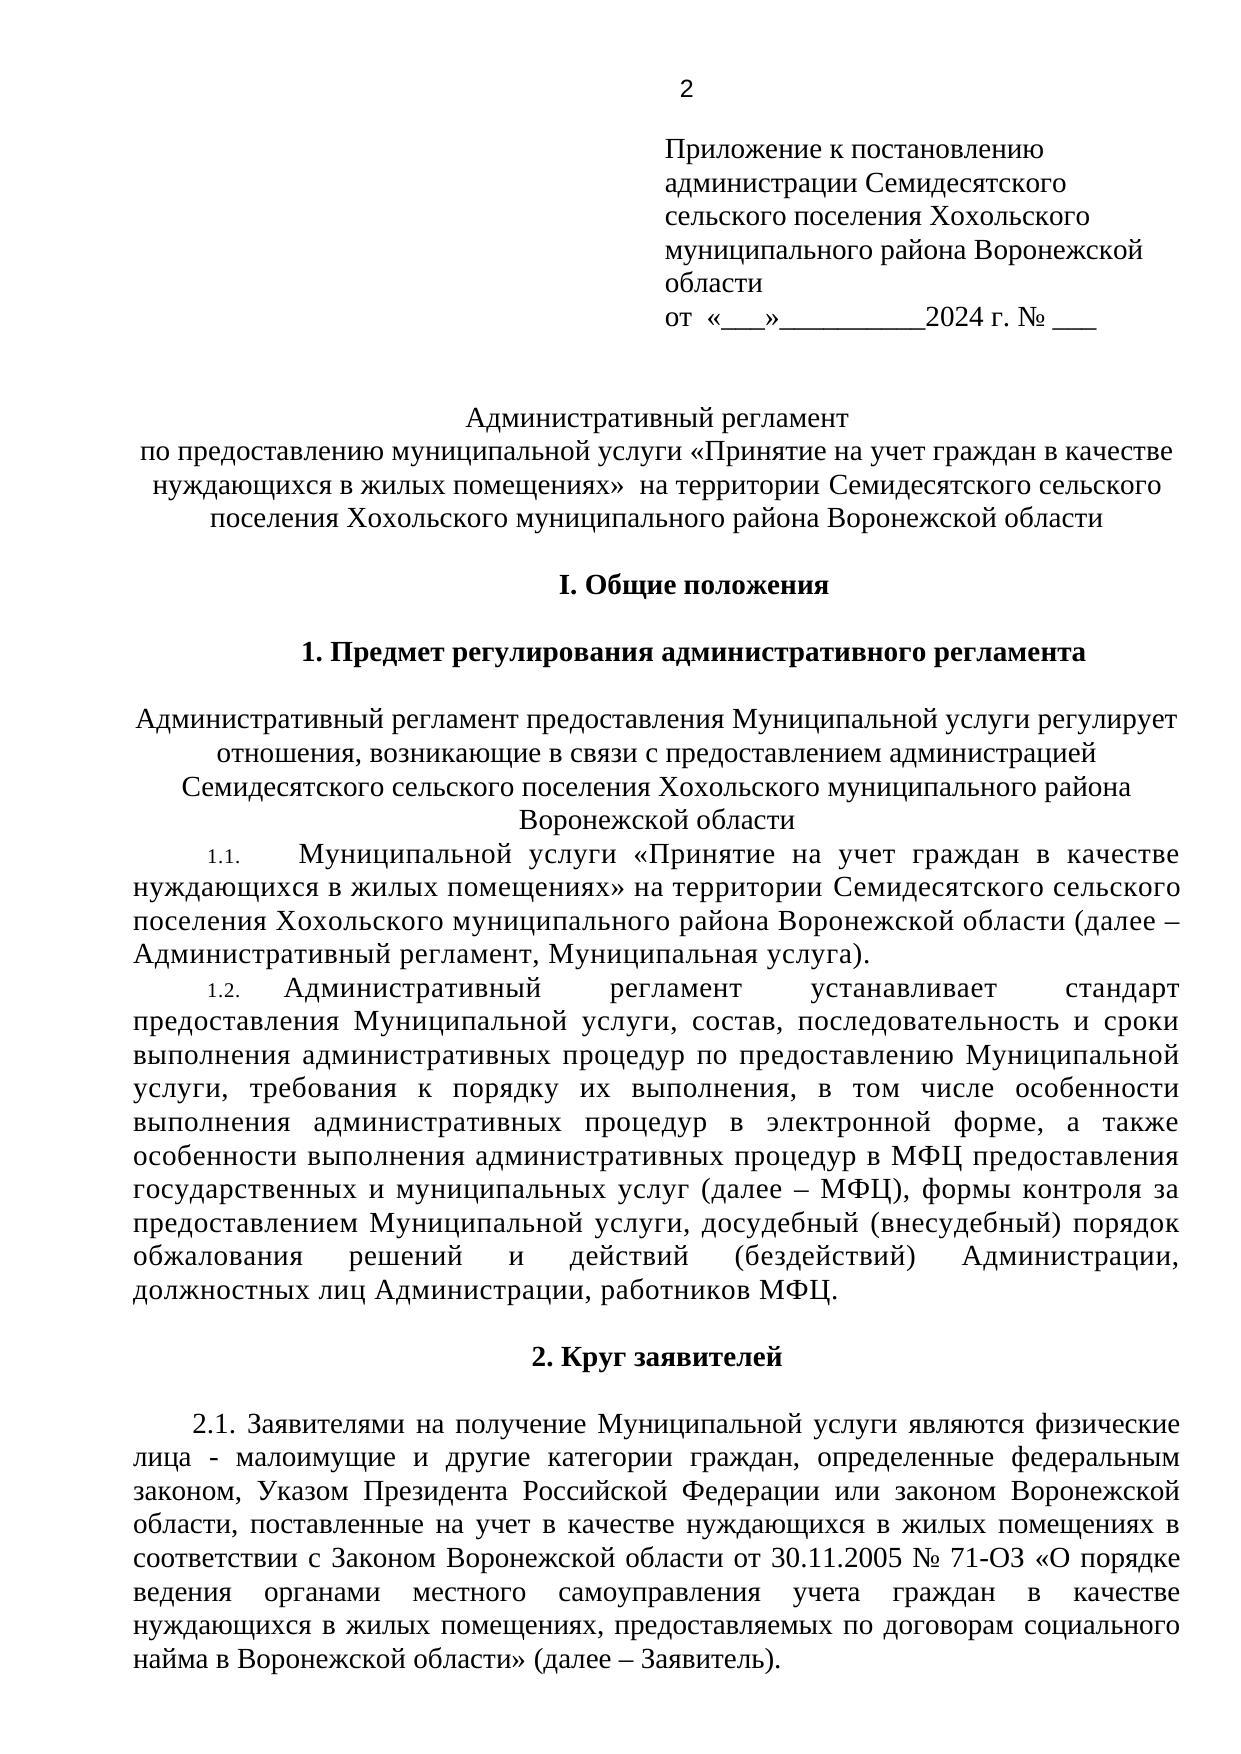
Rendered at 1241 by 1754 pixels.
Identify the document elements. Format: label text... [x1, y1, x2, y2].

text Приложение к постановлению администрации Cемидесятского сельского поселения Хохольского муниципального района Воронежской области [664, 131, 1181, 299]
list Муниципальной услуги «Принятие на учет граждан в качестве нуждающихся в жилых помещениях» на территории Cемидесятского сельского поселения Хохольского муниципального района Воронежской области (далее – Административный регламент, Муниципальная услуга). [133, 836, 1181, 970]
text Административный регламент предоставления Муниципальной услуги регулирует отношения, возникающие в связи с предоставлением администрацией Cемидесятского сельского поселения Хохольского муниципального района Воронежской области [133, 702, 1181, 836]
text от «___»__________2024 г. № ___ [664, 299, 1181, 333]
list Административный регламент устанавливает стандарт предоставления Муниципальной услуги, состав, последовательность и сроки выполнения административных процедур по предоставлению Муниципальной услуги, требования к порядку их выполнения, в том числе особенности выполнения административных процедур в электронной форме, а также особенности выполнения административных процедур в МФЦ предоставления государственных и муниципальных услуг (далее – МФЦ), формы контроля за предоставлением Муниципальной услуги, досудебный (внесудебный) порядок обжалования решений и действий (бездействий) Администрации, должностных лиц Администрации, работников МФЦ. [133, 970, 1181, 1305]
text по предоставлению муниципальной услуги «Принятие на учет граждан в качестве нуждающихся в жилых помещениях» на территории Cемидесятского сельского поселения Хохольского муниципального района Воронежской области [133, 433, 1181, 534]
text 2. Круг заявителей [133, 1339, 1181, 1372]
list 2.1. Заявителями на получение Муниципальной услуги являются физические лица - малоимущие и другие категории граждан, определенные федеральным законом, Указом Президента Российской Федерации или законом Воронежской области, поставленные на учет в качестве нуждающихся в жилых помещениях в соответствии с Законом Воронежской области от 30.11.2005 № 71-ОЗ «О порядке ведения органами местного самоуправления учета граждан в качестве нуждающихся в жилых помещениях, предоставляемых по договорам социального найма в Воронежской области» (далее – Заявитель). [133, 1406, 1181, 1674]
text Административный регламент [133, 400, 1181, 433]
text 1. Предмет регулирования административного регламента [207, 634, 1181, 668]
text I. Общие положения [133, 567, 1181, 601]
